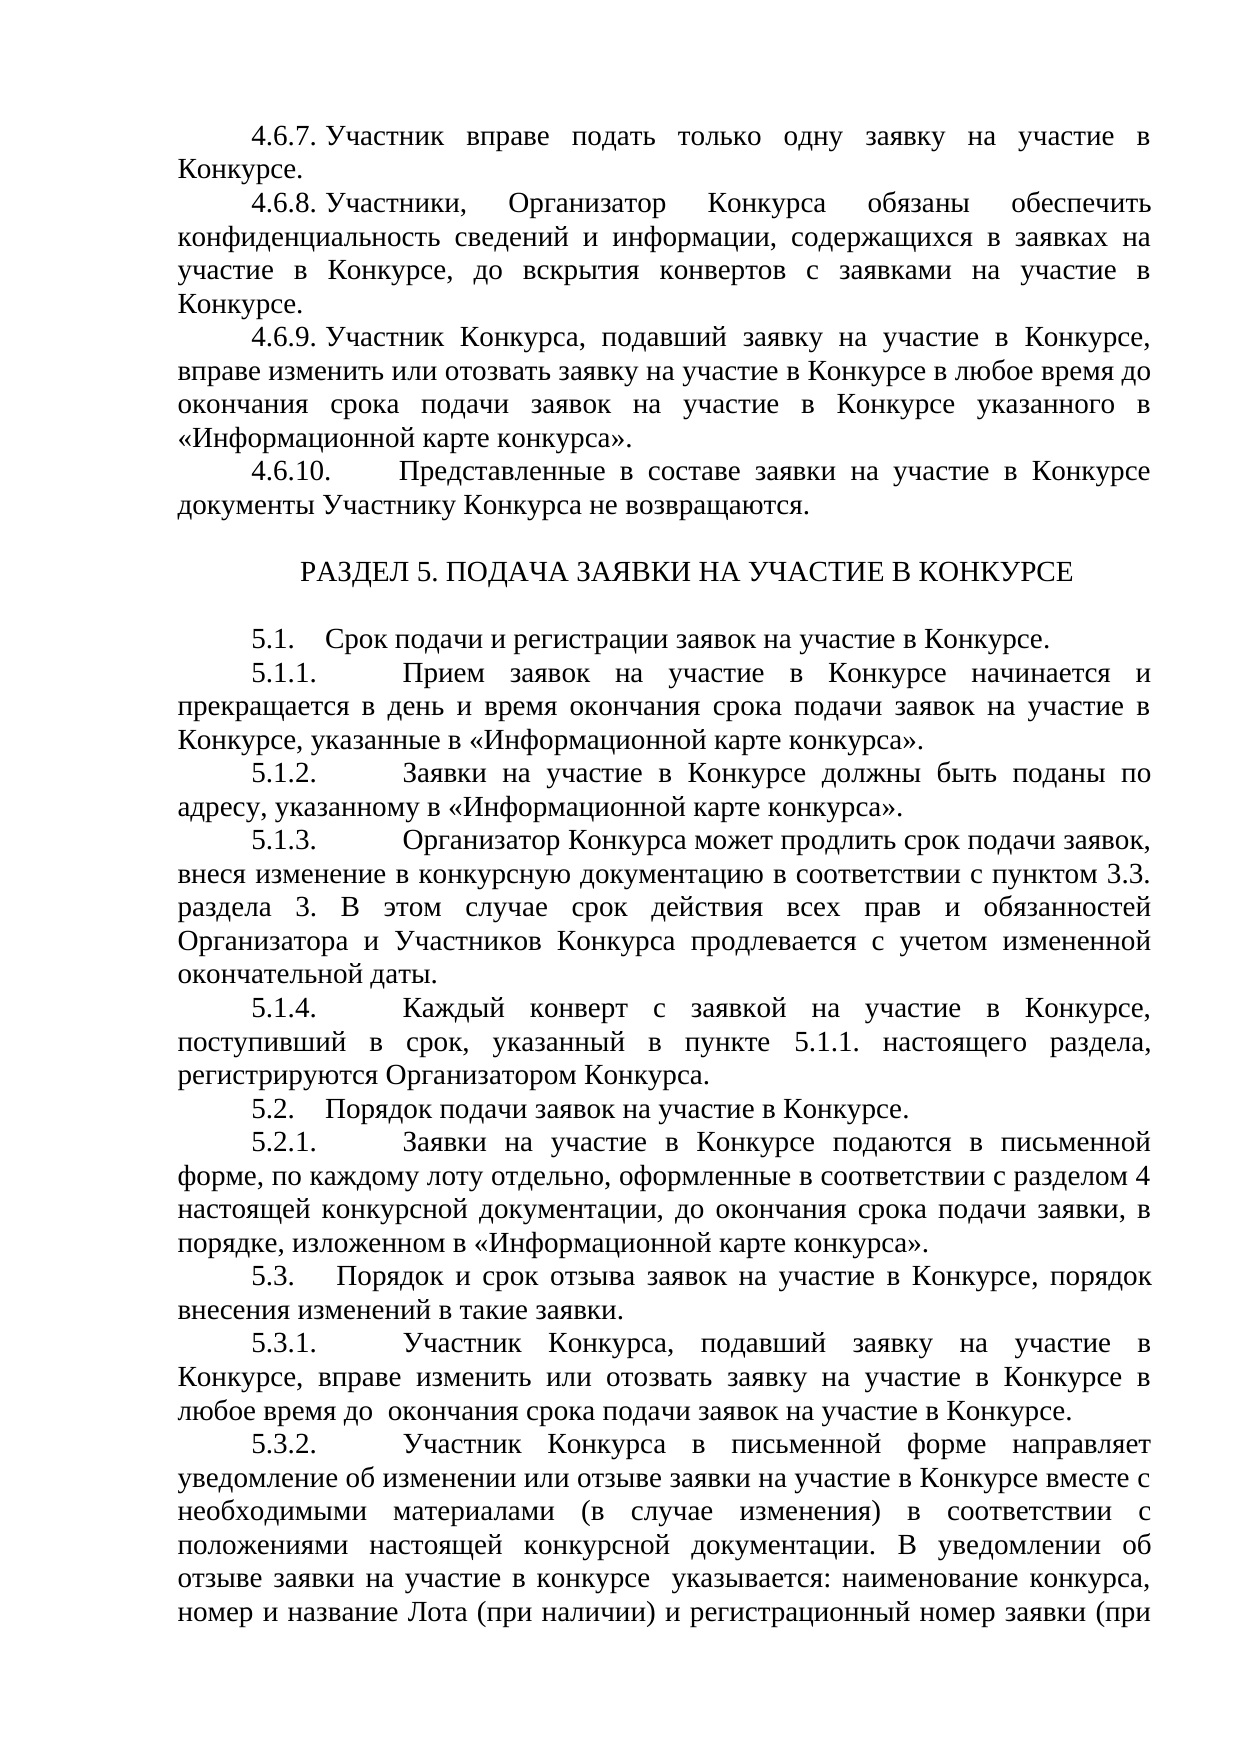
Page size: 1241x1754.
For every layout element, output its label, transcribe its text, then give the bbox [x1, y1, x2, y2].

list Заявки на участие в Конкурсе должны быть поданы по адресу, указанному в «Информационной карте конкурса». [177, 755, 1152, 822]
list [177, 1426, 1152, 1627]
list Заявки на участие в Конкурсе подаются в письменной форме, по каждому лоту отдельно, оформленные в соответствии с разделом 4 настоящей конкурсной документации, до окончания срока подачи заявки, в порядке, изложенном в «Информационной карте конкурса». [177, 1124, 1152, 1258]
list Участник Конкурса, подавший заявку на участие в Конкурсе, вправе изменить или отозвать заявку на участие в Конкурсе в любое время до окончания срока подачи заявок на участие в Конкурсе. [177, 1326, 1152, 1426]
text 4.6.9. Участник Конкурса, подавший заявку на участие в Конкурсе, вправе изменить или отозвать заявку на участие в Конкурсе в любое время до окончания срока подачи заявок на участие в Конкурсе указанного в «Информационной карте конкурса». [177, 319, 1152, 453]
list Организатор Конкурса может продлить срок подачи заявок, внеся изменение в конкурсную документацию в соответствии с пунктом 3.3. раздела 3. В этом случае срок действия всех прав и обязанностей Организатора и Участников Конкурса продлевается с учетом измененной окончательной даты. [177, 822, 1152, 990]
text 4.6.8. Участники, Организатор Конкурса обязаны обеспечить конфиденциальность сведений и информации, содержащихся в заявках на участие в Конкурсе, до вскрытия конвертов с заявками на участие в Конкурсе. [177, 185, 1152, 319]
text 4.6.10. Представленные в составе заявки на участие в Конкурсе документы Участнику Конкурса не возвращаются. [177, 453, 1152, 521]
list РАЗДЕЛ 5. ПОДАЧА ЗАЯВКИ НА УЧАСТИЕ В КОНКУРСЕ [177, 554, 1152, 588]
list Срок подачи и регистрации заявок на участие в Конкурсе. [177, 621, 1152, 655]
list Порядок и срок отзыва заявок на участие в Конкурсе, порядок внесения изменений в такие заявки. [177, 1258, 1152, 1326]
list Прием заявок на участие в Конкурсе начинается и прекращается в день и время окончания срока подачи заявок на участие в Конкурсе, указанные в «Информационной карте конкурса». [177, 655, 1152, 755]
list Порядок подачи заявок на участие в Конкурсе. [177, 1091, 1152, 1124]
text 4.6.7. Участник вправе подать только одну заявку на участие в Конкурсе. [177, 118, 1152, 185]
